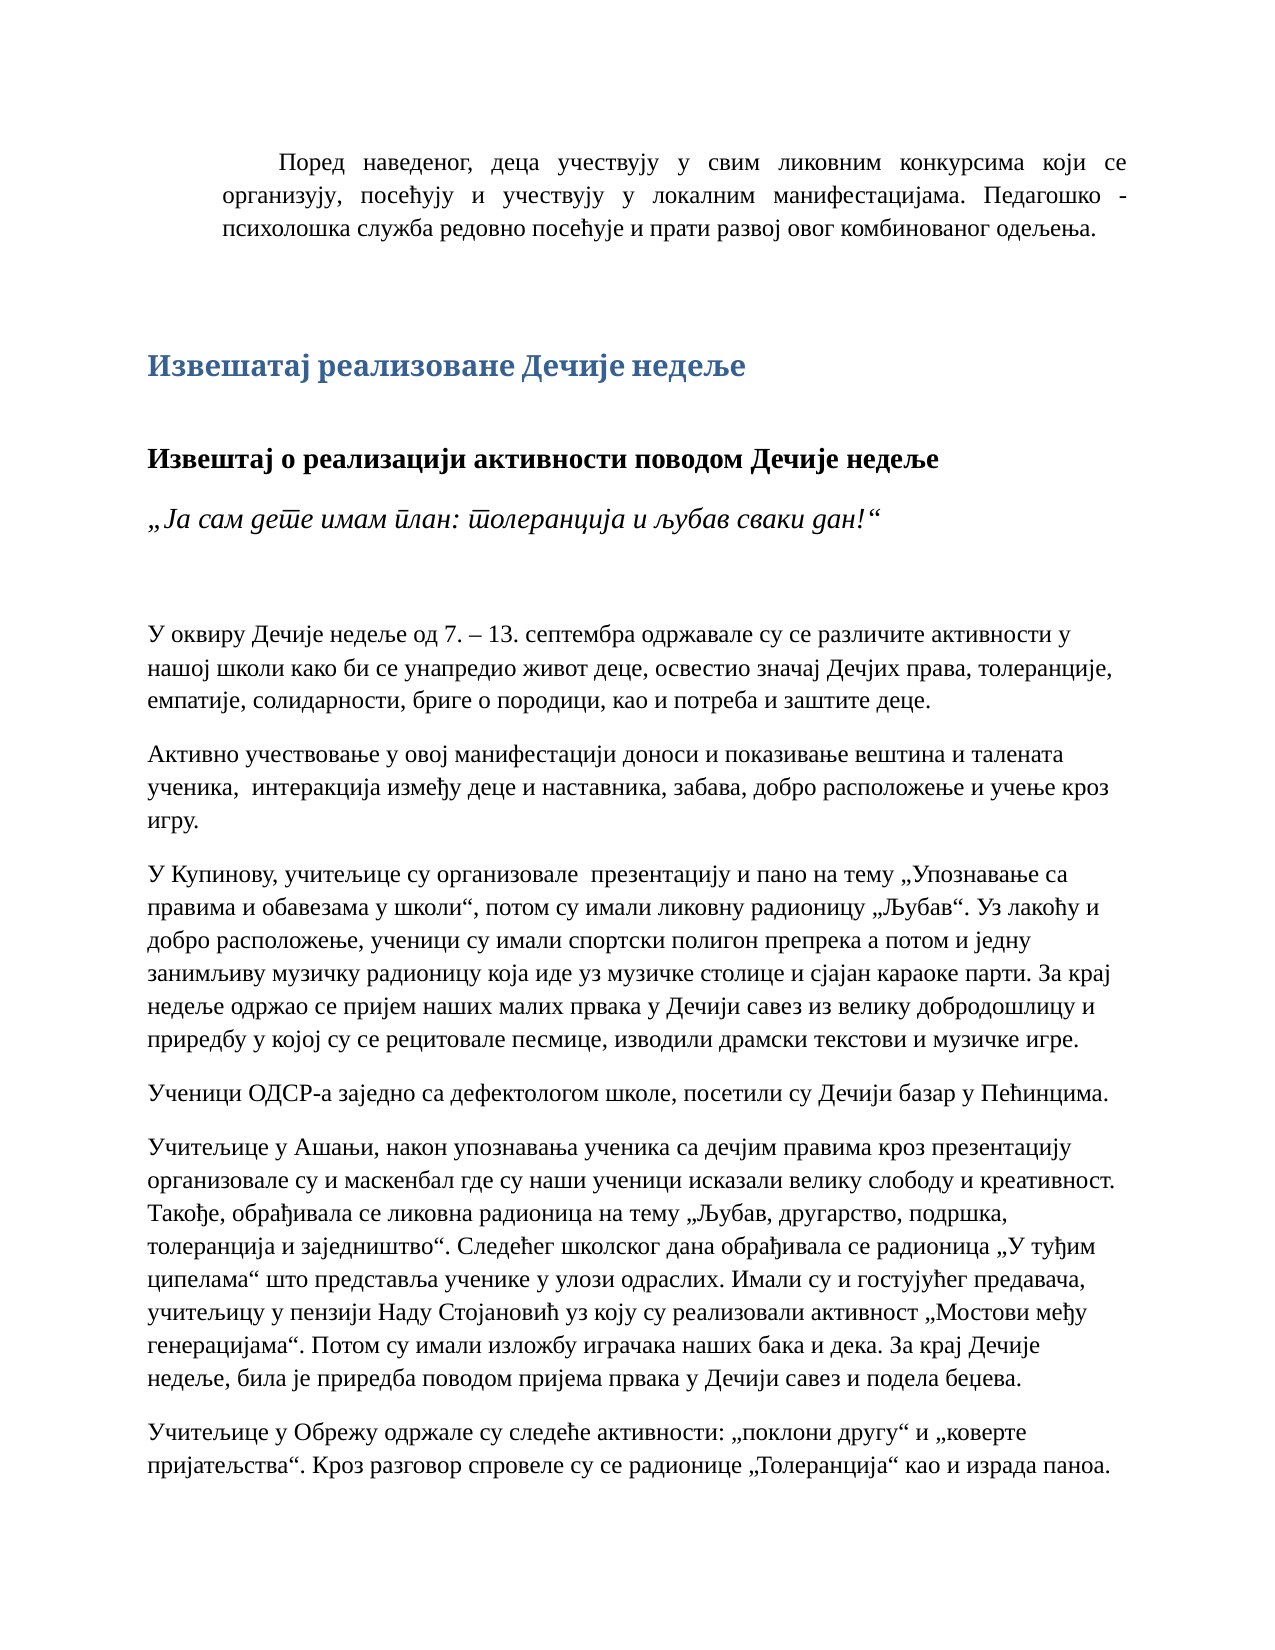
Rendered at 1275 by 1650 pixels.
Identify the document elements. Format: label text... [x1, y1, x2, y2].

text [147, 1417, 1128, 1479]
subtitle Извешатај реализоване Дечије недеље [147, 350, 1128, 383]
text „Ја сам дете имам план: толеранција и љубав сваки дан!“ [147, 501, 1128, 534]
text У Купинову, учитељице су организовале презентацију и пано на тему „Упознавање са правима и обавезама у школи“, потом су имали ликовну радионицу „Љубав“. Уз лакоћу и добро расположење, ученици су имали спортски полигон препрека а потом и једну занимљиву музичку радионицу која иде уз музичке столице и сјајан караоке парти. За крај недеље одржао се пријем наших малих првака у Дечији савез из велику добродошлицу и приредбу у којој су се рецитовале песмице, изводили драмски текстови и музичке игре. [147, 859, 1128, 1053]
text У оквиру Дечије недеље од 7. – 13. септембра одржавале су се различите активности у нашој школи како би се унапредио живот деце, освестио значај Дечјих права, толеранције, емпатије, солидарности, бриге о породици, као и потреба и заштите деце. [147, 619, 1128, 714]
text Ученици ОДСР-а заједно са дефектологом школе, посетили су Дечији базар у Пећинцима. [147, 1078, 1128, 1107]
text Учитељице у Ашањи, након упознавања ученика са дечјим правима кроз презентацију организовале су и маскенбал где су наши ученици исказали велику слободу и креативност. Такође, обрађивала се ликовна радионица на тему „Љубав, другарство, подршка, толеранција и заједништво“. Следећег школског дана обрађивала се радионица „У туђим ципелама“ што представља ученике у улози одраслих. Имали су и гостујућег предавача, учитељицу у пензији Наду Стојановић уз коју су реализовали активност „Мостови међу генерацијама“. Потом су имали изложбу играчака наших бака и дека. За крај Дечије недеље, била је приредба поводом пријема првака у Дечији савез и подела беџева. [147, 1132, 1128, 1392]
text Извештај о реализацији активности поводом Дечије недеље [147, 441, 1128, 475]
text Активно учествовање у овој манифестацији доноси и показивање вештина и талената ученика, интеракција између деце и наставника, забава, добро расположење и учење кроз игру. [147, 739, 1128, 834]
text Поред наведеног, деца учествују у свим ликовним конкурсима који се организују, посећују и учествују у локалним манифестацијама. Педагошко - психолошка служба редовно посећује и прати развој овог комбинованог одељења. [222, 147, 1128, 242]
